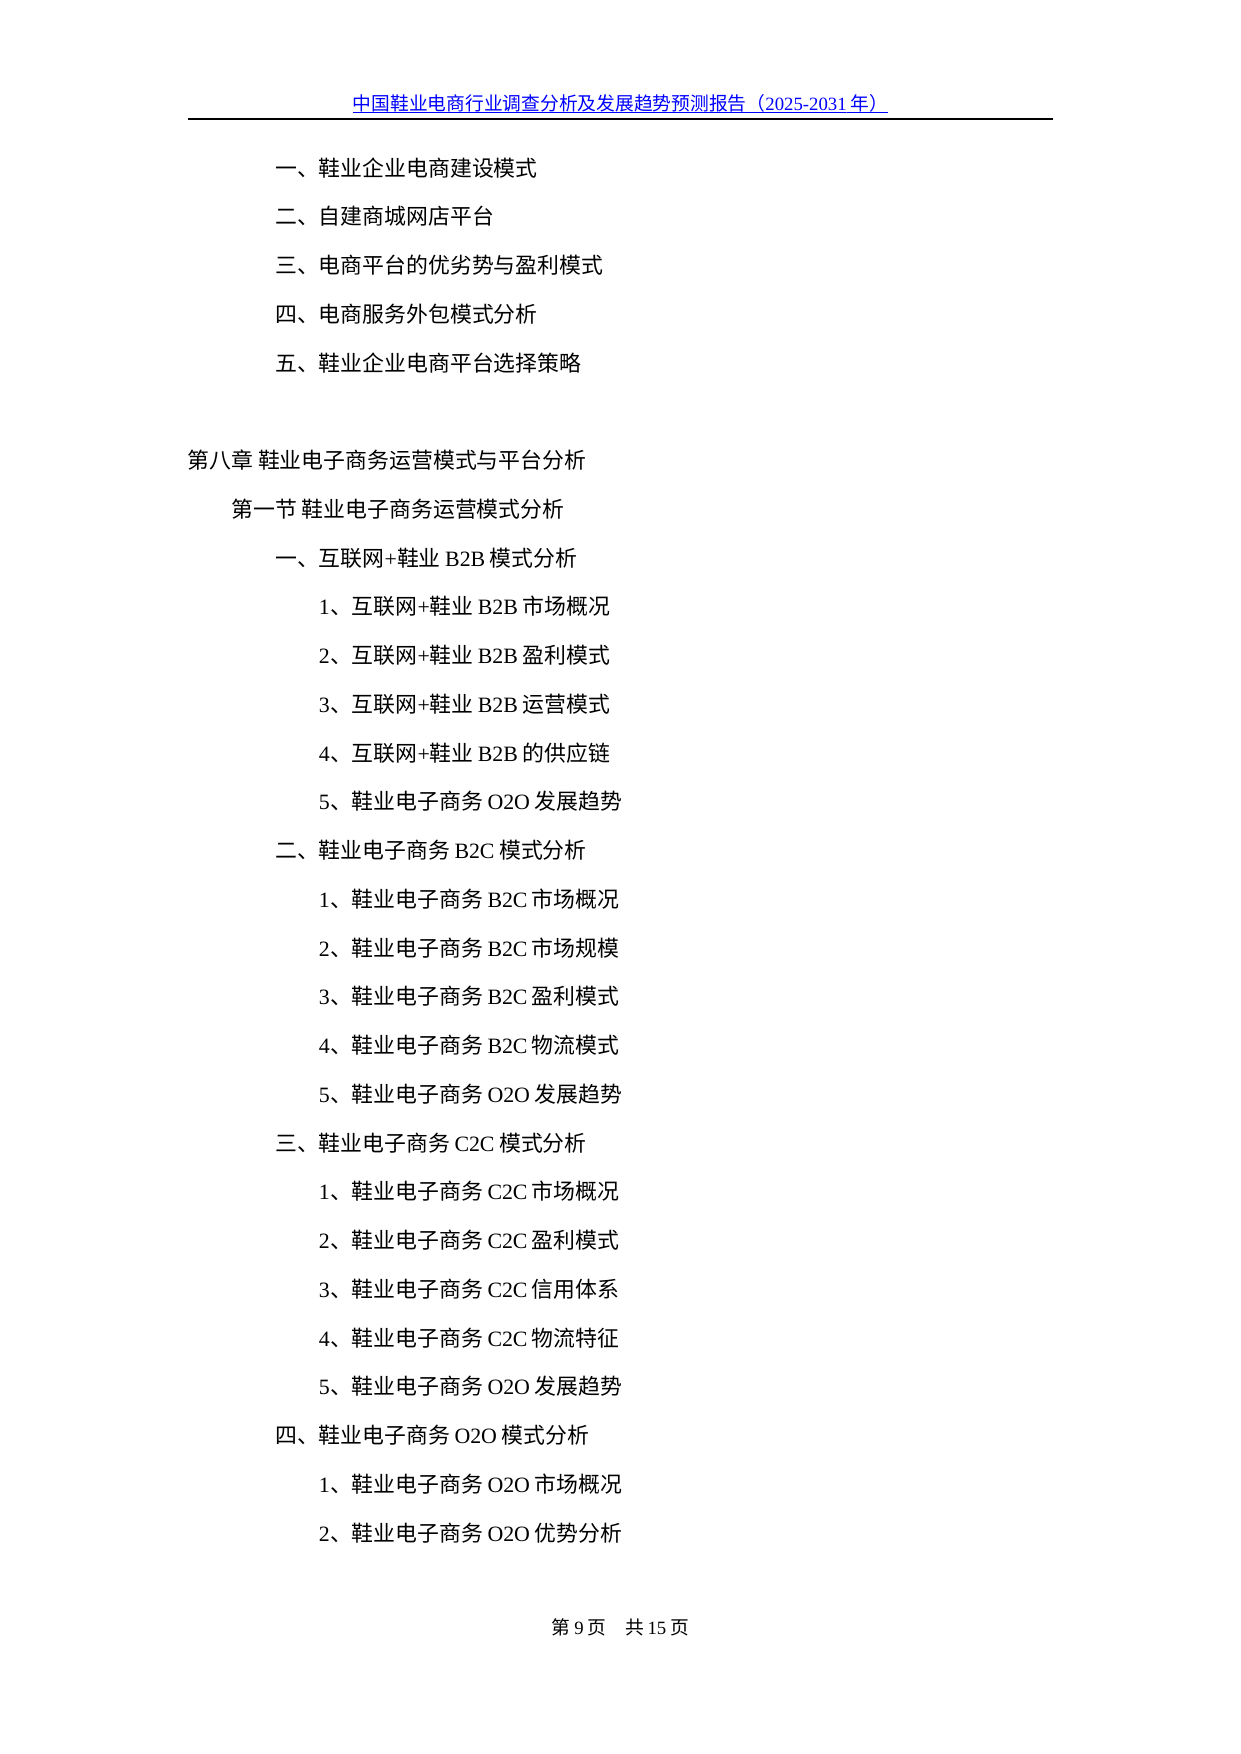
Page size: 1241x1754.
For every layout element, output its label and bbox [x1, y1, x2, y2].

text [187, 150, 1053, 1548]
